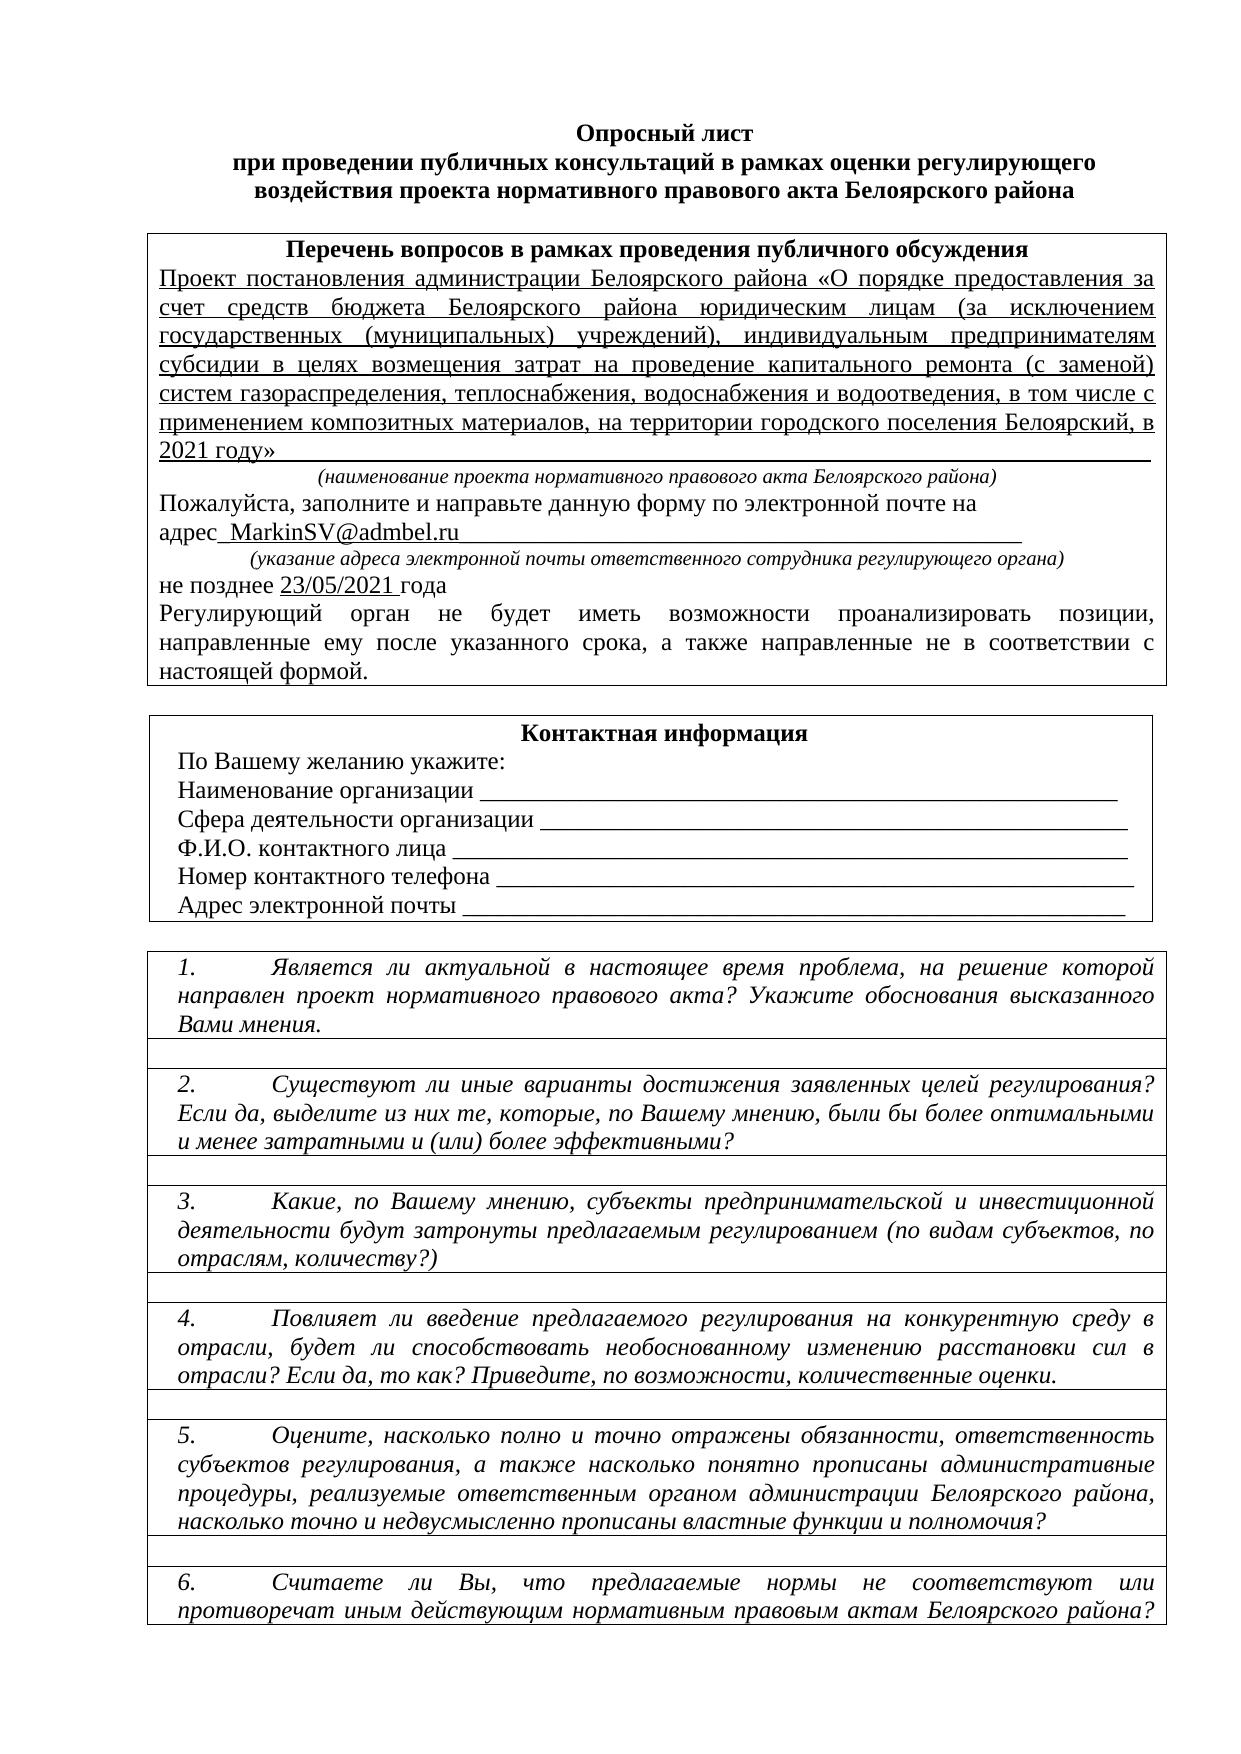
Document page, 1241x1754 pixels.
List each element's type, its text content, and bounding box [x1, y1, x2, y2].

table_cell [148, 1536, 1166, 1566]
table_cell Оцените, насколько полно и точно отражены обязанности, ответственность субъектов регулирования, а также насколько понятно прописаны административные процедуры, реализуемые ответственным органом администрации Белоярского района, насколько точно и недвусмысленно прописаны властные функции и полномочия? [148, 1420, 1166, 1535]
text Контактная информация [150, 716, 1152, 746]
text По Вашему желанию укажите: [177, 746, 1152, 775]
table_header Перечень вопросов в рамках проведения публичного обсуждения Проект постановления администрации Белоярского района «О порядке предоставления за счет средств бюджета Белоярского района юридическим лицам (за исключением государственных (муниципальных) учреждений), индивидуальным предпринимателям субсидии в целях возмещения затрат на проведение капитального ремонта (с заменой) систем газораспределения, теплоснабжения, водоснабжения и водоотведения, в том числе с применением композитных материалов, на территории городского поселения Белоярский, в 2021 году»______________________________________________________________________ (наименование проекта нормативного правового акта Белоярского района) Пожалуйста, заполните и направьте данную форму по электронной почте на адрес_MarkinSV@admbel.ru_____________________________________________ (указание адреса электронной почты ответственного сотрудника регулирующего органа) не позднее 23/05/2021 года Регулирующий орган не будет иметь возможности проанализировать позиции, направленные ему после указанного срока, а также направленные не в соответствии с настоящей формой. [148, 234, 1166, 685]
table_cell [148, 1039, 1166, 1068]
table_cell Повлияет ли введение предлагаемого регулирования на конкурентную среду в отрасли, будет ли способствовать необоснованному изменению расстановки сил в отрасли? Если да, то как? Приведите, по возможности, количественные оценки. [148, 1303, 1166, 1389]
text Адрес электронной почты _____________________________________________________ [150, 887, 1152, 921]
text Опросный лист [177, 118, 1152, 147]
text Наименование организации ___________________________________________________ [177, 775, 1152, 804]
text Ф.И.О. контактного лица ______________________________________________________ [177, 833, 1152, 861]
table_cell [148, 1390, 1166, 1419]
text при проведении публичных консультаций в рамках оценки регулирующего воздействия проекта нормативного правового акта Белоярского района [177, 147, 1152, 204]
table_cell Какие, по Вашему мнению, субъекты предпринимательской и инвестиционной деятельности будут затронуты предлагаемым регулированием (по видам субъектов, по отраслям, количеству?) [148, 1186, 1166, 1272]
table_cell [148, 1156, 1166, 1185]
text Номер контактного телефона ___________________________________________________ [177, 861, 1152, 887]
table_cell [148, 1273, 1166, 1302]
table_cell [148, 1567, 1166, 1624]
text Сфера деятельности организации _______________________________________________ [177, 804, 1152, 833]
table_cell Существуют ли иные варианты достижения заявленных целей регулирования? Если да, выделите из них те, которые, по Вашему мнению, были бы более оптимальными и менее затратными и (или) более эффективными? [148, 1069, 1166, 1155]
table_header Является ли актуальной в настоящее время проблема, на решение которой направлен проект нормативного правового акта? Укажите обоснования высказанного Вами мнения. [148, 952, 1166, 1038]
